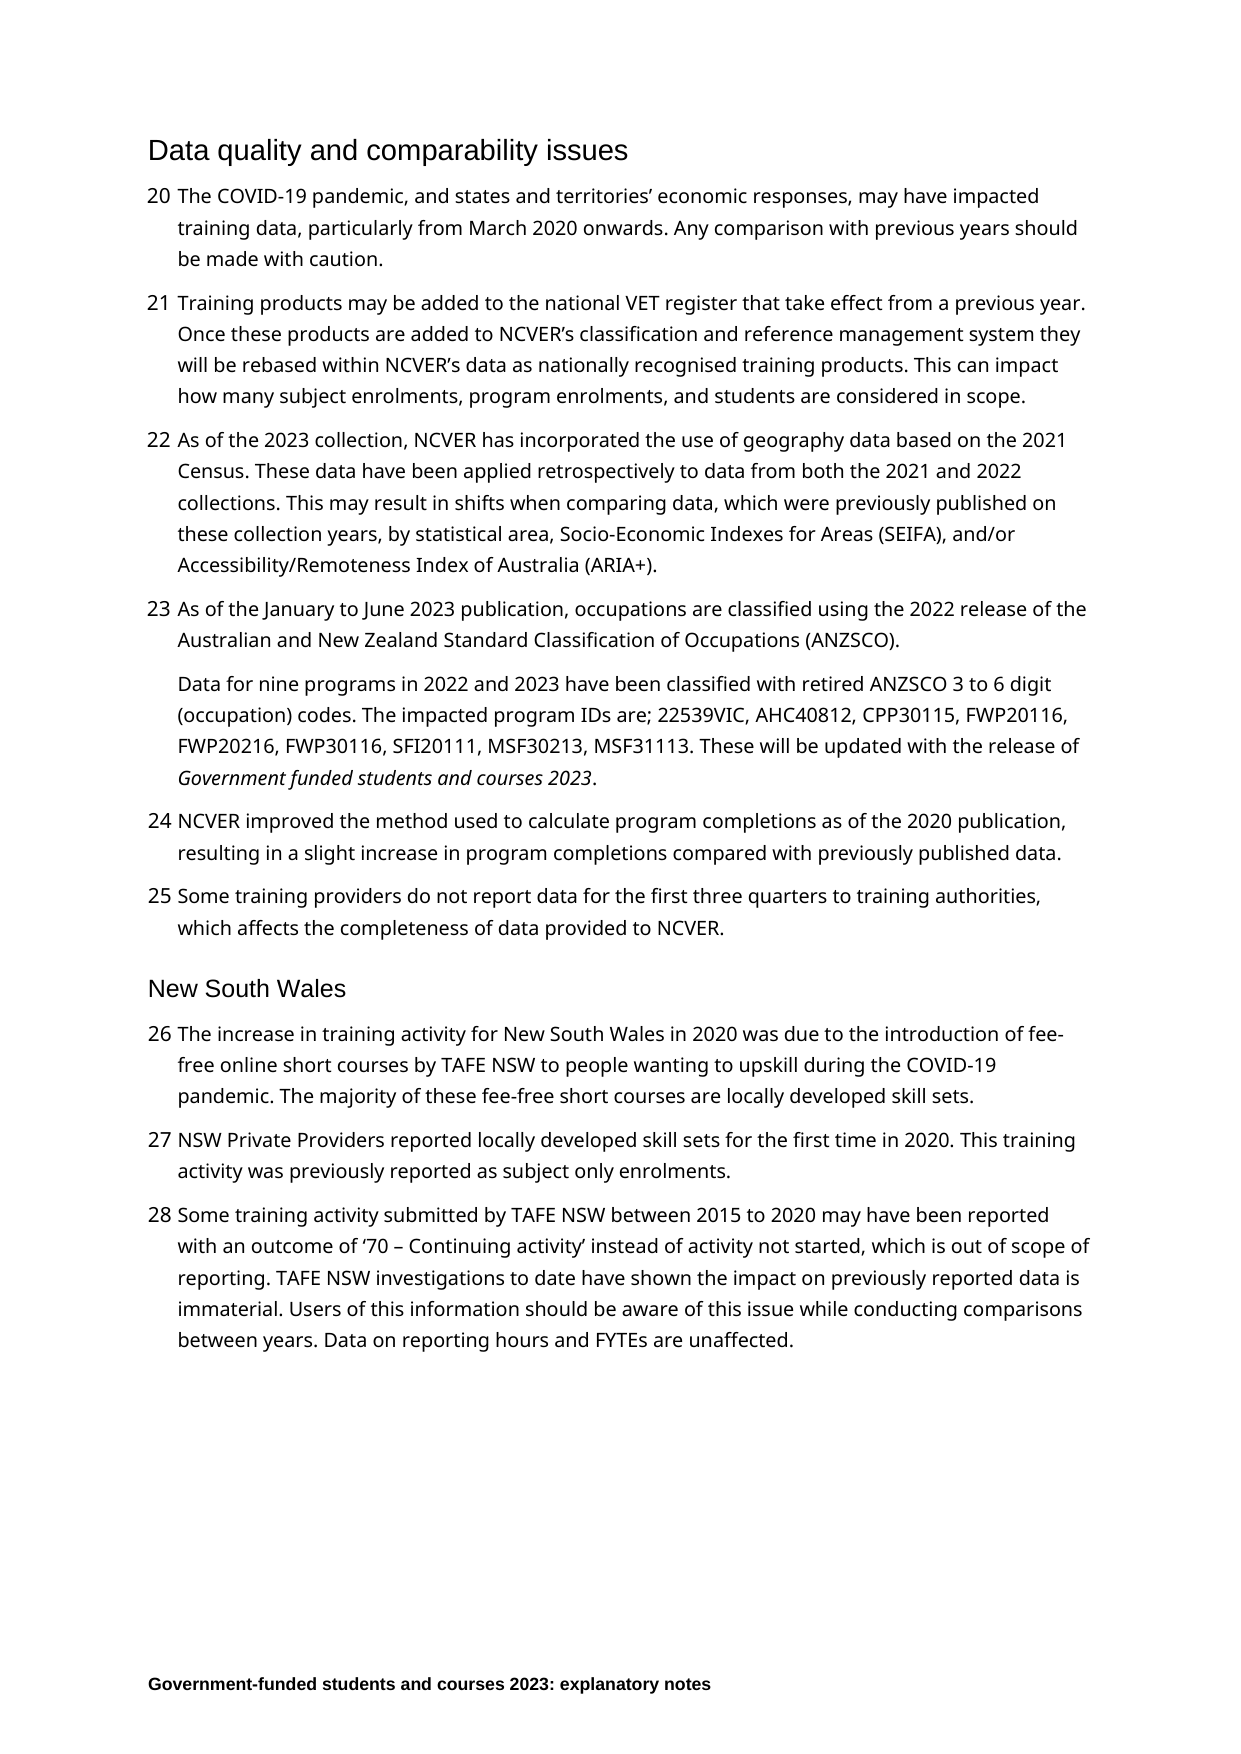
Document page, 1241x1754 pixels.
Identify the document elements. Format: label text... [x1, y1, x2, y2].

text Some training providers do not report data for the first three quarters to training authorities, which affects the completeness of data provided to NCVER. [148, 879, 1092, 941]
text NCVER improved the method used to calculate program completions as of the 2020 publication, resulting in a slight increase in program completions compared with previously published data. [148, 804, 1092, 866]
subtitle Data quality and comparability issues [148, 133, 1131, 166]
text NSW Private Providers reported locally developed skill sets for the first time in 2020. This training activity was previously reported as subject only enrolments. [148, 1123, 1092, 1185]
subtitle New South Wales [148, 971, 1092, 1004]
text Training products may be added to the national VET register that take effect from a previous year. Once these products are added to NCVER’s classification and reference management system they will be rebased within NCVER’s data as nationally recognised training products. This can impact how many subject enrolments, program enrolments, and students are considered in scope. [147, 285, 1092, 410]
list Data for nine programs in 2022 and 2023 have been classified with retired ANZSCO 3 to 6 digit (occupation) codes. The impacted program IDs are; 22539VIC, AHC40812, CPP30115, FWP20116, FWP20216, FWP30116, SFI20111, MSF30213, MSF31113. These will be updated with the release of Government funded students and courses 2023. [177, 666, 1092, 791]
text As of the 2023 collection, NCVER has incorporated the use of geography data based on the 2021 Census. These data have been applied retrospectively to data from both the 2021 and 2022 collections. This may result in shifts when comparing data, which were previously published on these collection years, by statistical area, Socio-Economic Indexes for Areas (SEIFA), and/or Accessibility/Remoteness Index of Australia (ARIA+). [147, 423, 1092, 579]
text As of the January to June 2023 publication, occupations are classified using the 2022 release of the Australian and New Zealand Standard Classification of Occupations (ANZSCO). [147, 591, 1092, 654]
text Some training activity submitted by TAFE NSW between 2015 to 2020 may have been reported with an outcome of ‘70 – Continuing activity’ instead of activity not started, which is out of scope of reporting. TAFE NSW investigations to date have shown the impact on previously reported data is immaterial. Users of this information should be aware of this issue while conducting comparisons between years. Data on reporting hours and FYTEs are unaffected. [148, 1198, 1092, 1354]
text The COVID-19 pandemic, and states and territories’ economic responses, may have impacted training data, particularly from March 2020 onwards. Any comparison with previous years should be made with caution. [147, 179, 1092, 273]
text The increase in training activity for New South Wales in 2020 was due to the introduction of fee-free online short courses by TAFE NSW to people wanting to upskill during the COVID-19 pandemic. The majority of these fee-free short courses are locally developed skill sets. [148, 1016, 1092, 1110]
